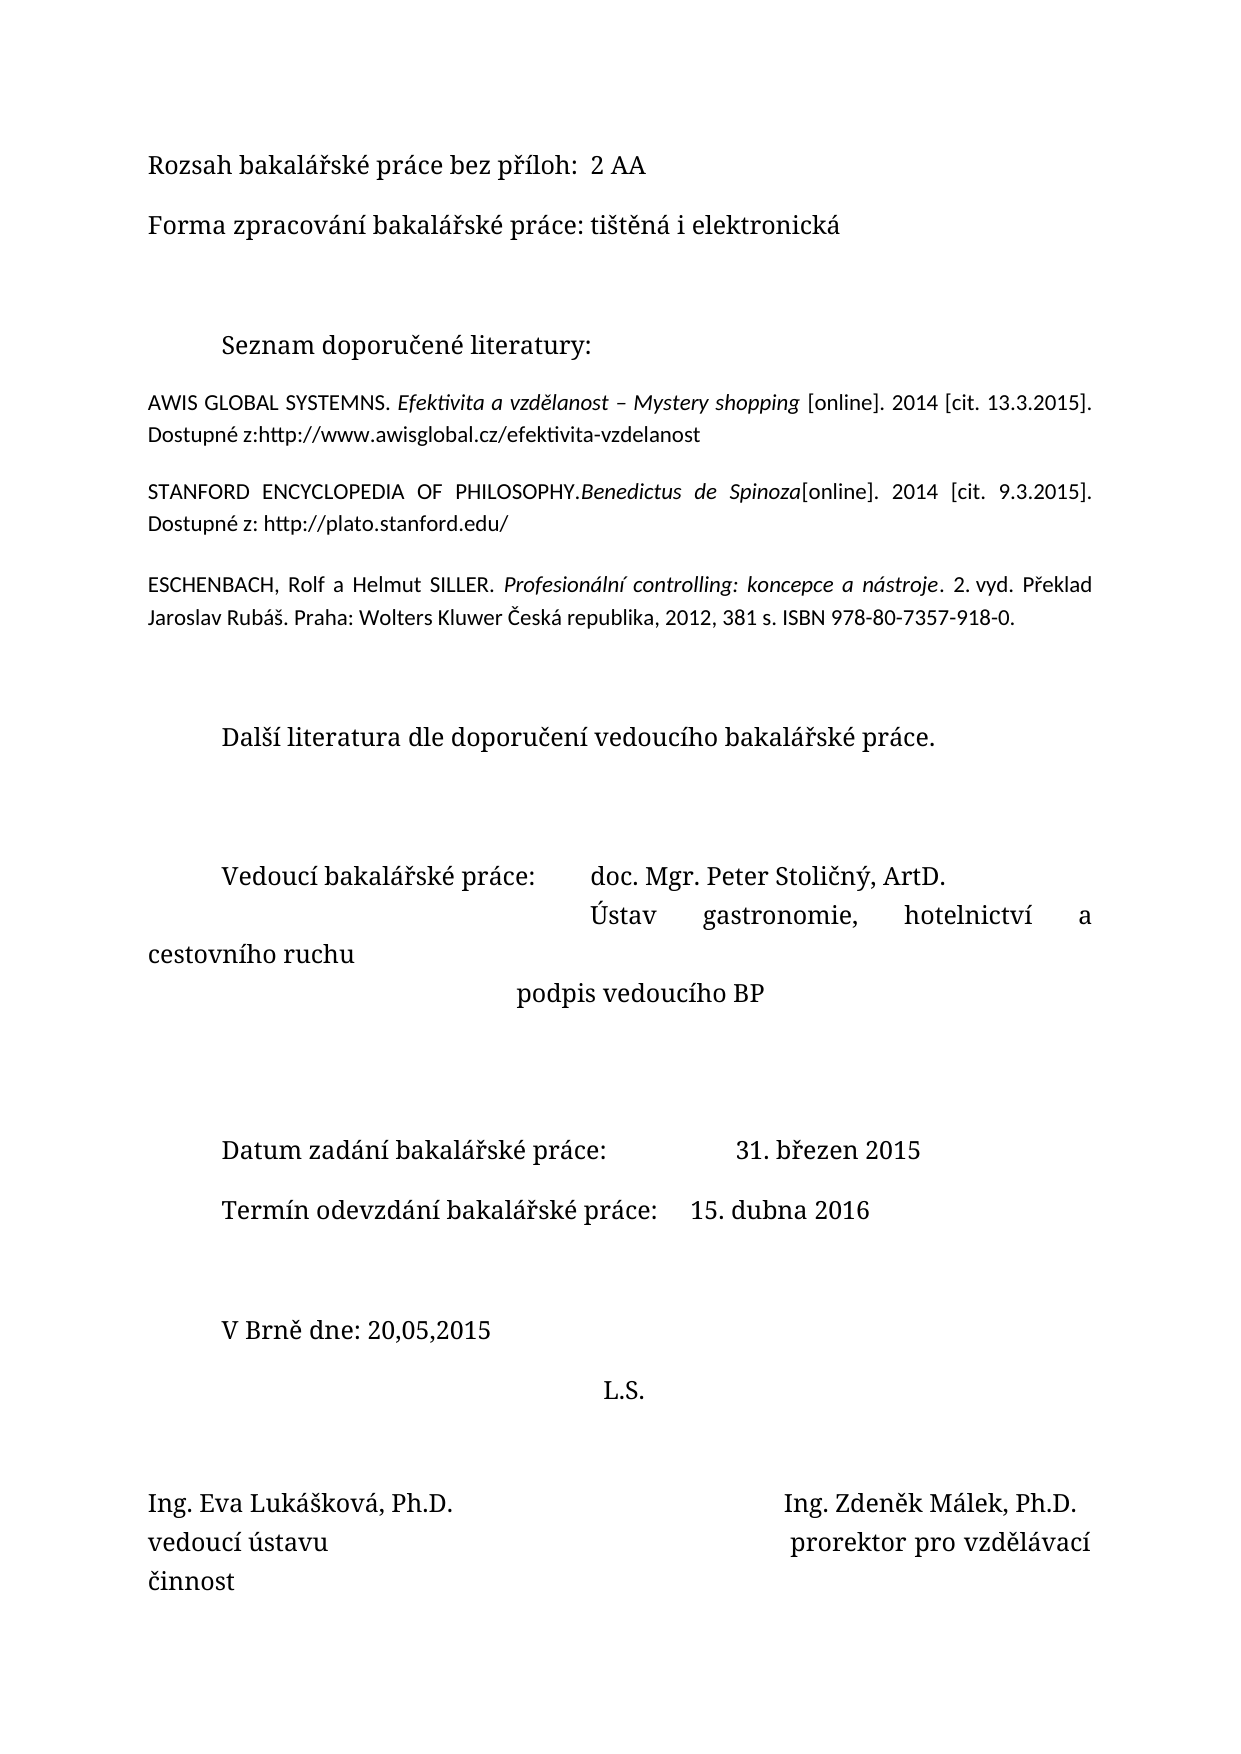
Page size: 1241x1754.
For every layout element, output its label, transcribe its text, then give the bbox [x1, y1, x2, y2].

text Rozsah bakalářské práce bez příloh: 2 AA [148, 148, 1093, 182]
text AWIS Global Systemns. Efektivita a vzdělanost – Mystery shopping [online]. 2014 [cit. 13.3.2015]. Dostupné z:http://www.awisglobal.cz/efektivita-vzdelanost [148, 388, 1093, 448]
text Datum zadání bakalářské práce: 31. březen 2015 [148, 1132, 1093, 1166]
text Ing. Eva Lukášková, Ph.D. Ing. Zdeněk Málek, Ph.D. [148, 1485, 1093, 1519]
text Termín odevzdání bakalářské práce: 15. dubna 2016 [148, 1192, 1093, 1226]
text L.S. [148, 1372, 1093, 1406]
text vedoucí ústavu prorektor pro vzdělávací činnost [148, 1524, 1093, 1598]
text ESCHENBACH, Rolf a Helmut SILLER. Profesionální controlling: koncepce a nástroje. 2. vyd. Překlad Jaroslav Rubáš. Praha: Wolters Kluwer Česká republika, 2012, 381 s. ISBN 978-80-7357-918-0. [148, 571, 1093, 631]
text Další literatura dle doporučení vedoucího bakalářské práce. [148, 720, 1093, 754]
text Stanford Encyclopedia of Philosophy.Benedictus de Spinoza[online]. 2014 [cit. 9.3.2015]. Dostupné z: http://plato.stanford.edu/ [148, 477, 1093, 537]
text V Brně dne: 20,05,2015 [148, 1312, 1093, 1346]
text Vedoucí bakalářské práce: doc. Mgr. Peter Stoličný, ArtD. Ústav gastronomie, hotelnictví a cestovního ruchu [148, 858, 1093, 971]
text Seznam doporučené literatury: [148, 328, 1093, 362]
text podpis vedoucího BP [148, 976, 1093, 1010]
text Forma zpracování bakalářské práce: tištěná i elektronická [148, 208, 1093, 242]
